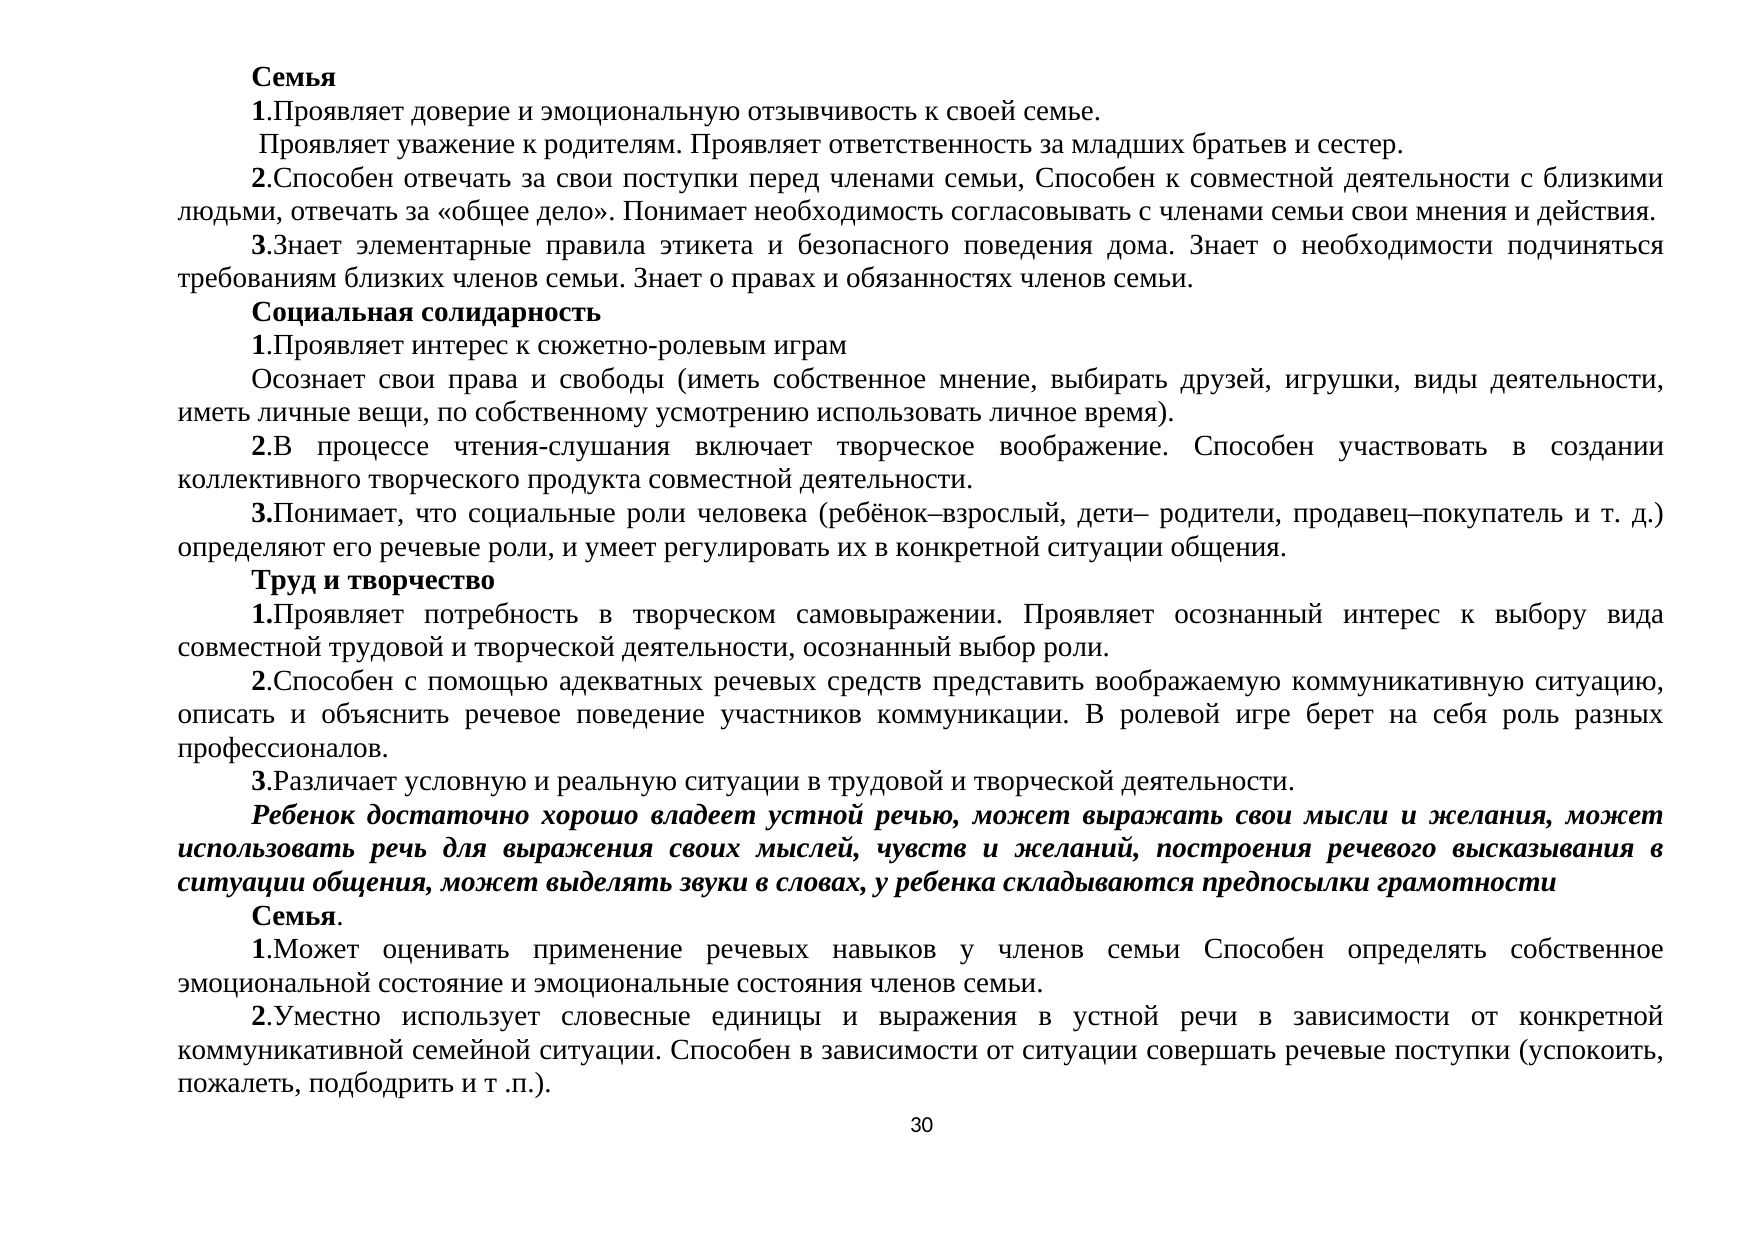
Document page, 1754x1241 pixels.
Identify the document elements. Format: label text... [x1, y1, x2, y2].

text Ребенок достаточно хорошо владеет устной речью, может выражать свои мысли и желания, может использовать речь для выражения своих мыслей, чувств и желаний, построения речевого высказывания в ситуации общения, может выделять звуки в словах, у ребенка складываются предпосылки грамотности [177, 797, 1665, 898]
text 3.Различает условную и реальную ситуации в трудовой и творческой деятельности. [177, 763, 1665, 797]
text Осознает свои права и свободы (иметь собственное мнение, выбирать друзей, игрушки, виды деятельности, иметь личные вещи, по собственному усмотрению использовать личное время). [177, 361, 1665, 428]
text 2.Способен отвечать за свои поступки перед членами семьи, Способен к совместной деятельности с близкими людьми, отвечать за «общее дело». Понимает необходимость согласовывать с членами семьи свои мнения и действия. [177, 160, 1665, 227]
text Проявляет уважение к родителям. Проявляет ответственность за младших братьев и сестер. [177, 126, 1665, 160]
text Труд и творчество [177, 562, 1665, 596]
text 3.Понимает, что социальные роли человека (ребёнок–взрослый, дети– родители, продавец–покупатель и т. д.) определяют его речевые роли, и умеет регулировать их в конкретной ситуации общения. [177, 495, 1665, 562]
text 2.Способен с помощью адекватных речевых средств представить воображаемую коммуникативную ситуацию, описать и объяснить речевое поведение участников коммуникации. В ролевой игре берет на себя роль разных профессионалов. [177, 663, 1665, 763]
text Социальная солидарность [177, 294, 1665, 327]
text 1.Проявляет доверие и эмоциональную отзывчивость к своей семье. [177, 93, 1665, 126]
text 1.Проявляет интерес к сюжетно-ролевым играм [177, 327, 1665, 361]
text Семья [177, 59, 1665, 93]
text 1.Проявляет потребность в творческом самовыражении. Проявляет осознанный интерес к выбору вида совместной трудовой и творческой деятельности, осознанный выбор роли. [177, 596, 1665, 663]
text Семья. [177, 898, 1665, 931]
text 2.В процессе чтения-слушания включает творческое воображение. Способен участвовать в создании коллективного творческого продукта совместной деятельности. [177, 428, 1665, 495]
text 2.Уместно использует словесные единицы и выражения в устной речи в зависимости от конкретной коммуникативной семейной ситуации. Способен в зависимости от ситуации совершать речевые поступки (успокоить, пожалеть, подбодрить и т .п.). [177, 998, 1665, 1099]
text 3.Знает элементарные правила этикета и безопасного поведения дома. Знает о необходимости подчиняться требованиям близких членов семьи. Знает о правах и обязанностях членов семьи. [177, 227, 1665, 294]
text 1.Может оценивать применение речевых навыков у членов семьи Способен определять собственное эмоциональной состояние и эмоциональные состояния членов семьи. [177, 931, 1665, 998]
